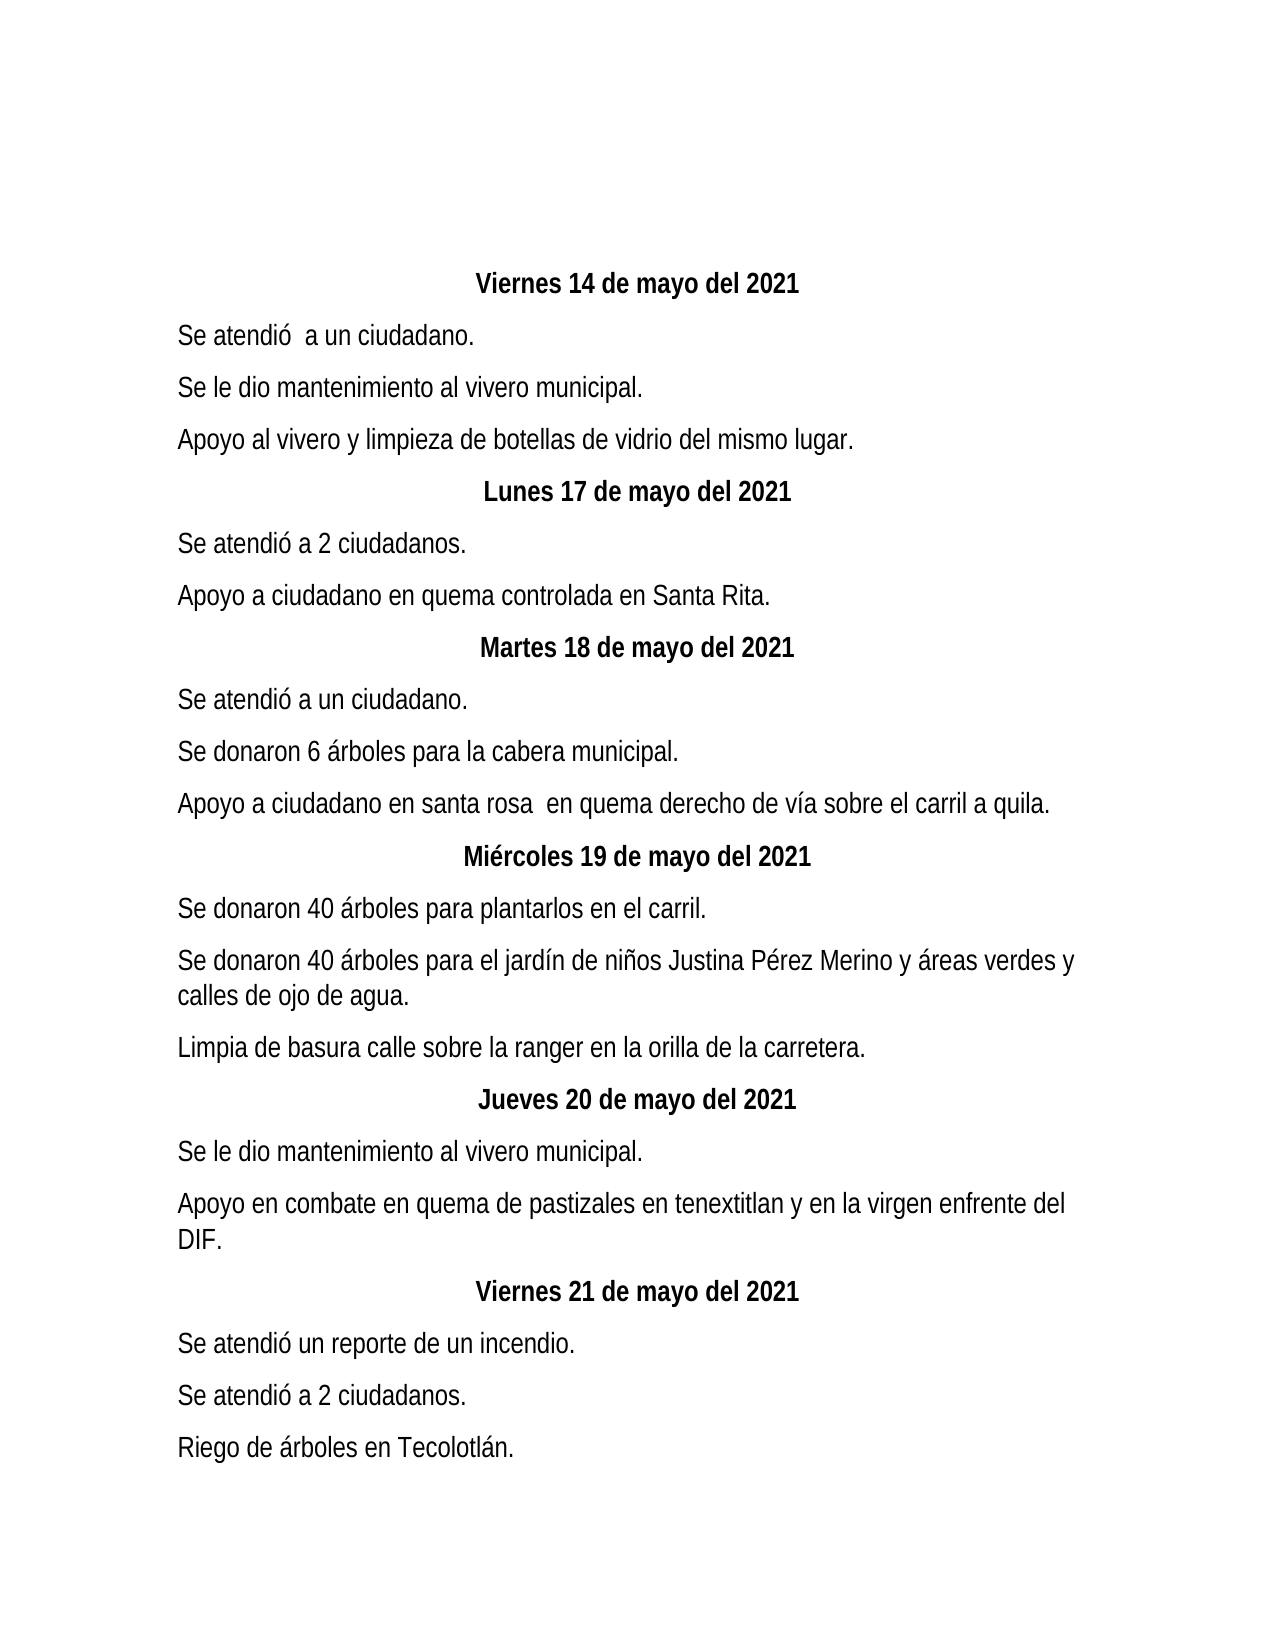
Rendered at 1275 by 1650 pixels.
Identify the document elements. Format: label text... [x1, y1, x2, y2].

text Se atendió a 2 ciudadanos. [177, 526, 1098, 560]
text Viernes 21 de mayo del 2021 [177, 1274, 1098, 1308]
text Se atendió a 2 ciudadanos. [177, 1378, 1098, 1412]
text Se atendió un reporte de un incendio. [177, 1326, 1098, 1360]
text Se le dio mantenimiento al vivero municipal. [177, 1134, 1098, 1168]
text Apoyo a ciudadano en santa rosa en quema derecho de vía sobre el carril a quila. [177, 787, 1098, 820]
text Riego de árboles en Tecolotlán. [177, 1430, 1098, 1464]
text Se atendió a un ciudadano. [177, 682, 1098, 716]
text Viernes 14 de mayo del 2021 [177, 266, 1098, 299]
text Apoyo a ciudadano en quema controlada en Santa Rita. [177, 578, 1098, 612]
text Se donaron 40 árboles para el jardín de niños Justina Pérez Merino y áreas verdes y calles de ojo de agua. [177, 943, 1098, 1012]
text Limpia de basura calle sobre la ranger en la orilla de la carretera. [177, 1030, 1098, 1064]
text Se donaron 40 árboles para plantarlos en el carril. [177, 891, 1098, 924]
text Apoyo al vivero y limpieza de botellas de vidrio del mismo lugar. [177, 422, 1098, 456]
text Se atendió a un ciudadano. [177, 318, 1098, 351]
text Se le dio mantenimiento al vivero municipal. [177, 370, 1098, 403]
text Martes 18 de mayo del 2021 [177, 630, 1098, 664]
text Miércoles 19 de mayo del 2021 [177, 839, 1098, 872]
text Apoyo en combate en quema de pastizales en tenextitlan y en la virgen enfrente del DIF. [177, 1187, 1098, 1256]
text Se donaron 6 árboles para la cabera municipal. [177, 734, 1098, 768]
text Lunes 17 de mayo del 2021 [177, 474, 1098, 508]
text Jueves 20 de mayo del 2021 [177, 1082, 1098, 1116]
